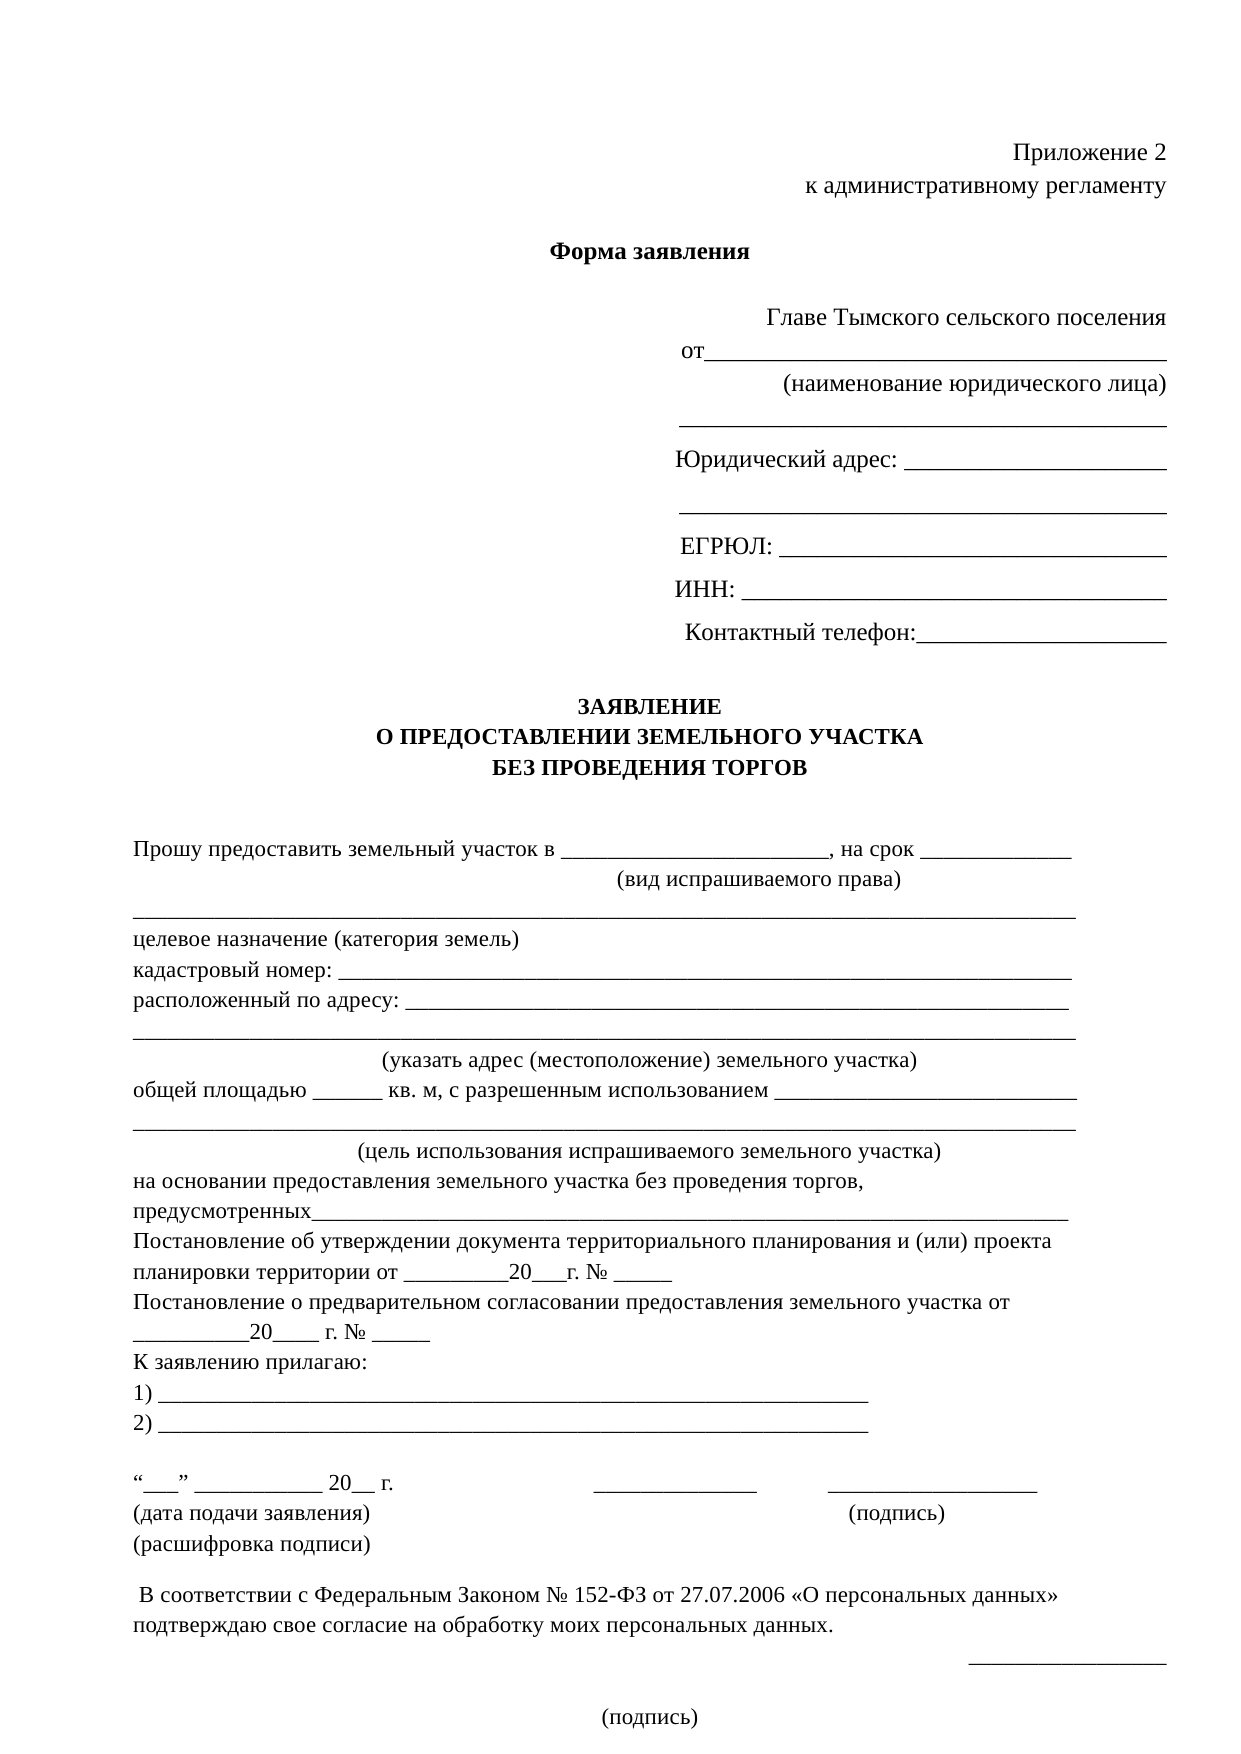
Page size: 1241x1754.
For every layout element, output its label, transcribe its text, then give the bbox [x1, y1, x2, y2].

text от_____________________________________ [133, 335, 1167, 364]
text _________________________________________________________________________________ [133, 1016, 1167, 1042]
text ЗАЯВЛЕНИЕ [133, 693, 1167, 719]
text “___” ___________ 20__ г. ______________ __________________ [133, 1469, 1167, 1496]
text _________________ [133, 1641, 1167, 1667]
text К заявлению прилагаю: [133, 1348, 1167, 1375]
text _________________________________________________________________________________ [133, 1107, 1167, 1133]
text Главе Тымского сельского поселения [133, 302, 1167, 331]
text (дата подачи заявления) (подпись) (расшифровка подписи) [133, 1499, 1167, 1556]
text Постановление о предварительном согласовании предоставления земельного участка от __________20____ г. № _____ [133, 1288, 1167, 1344]
text (вид испрашиваемого права) [133, 865, 1167, 891]
text _______________________________________ [133, 488, 1167, 516]
text целевое назначение (категория земель) [133, 926, 1167, 952]
text Прошу предоставить земельный участок в _______________________, на срок _____________ [133, 835, 1167, 861]
text О ПРЕДОСТАВЛЕНИИ ЗЕМЕЛЬНОГО УЧАСТКА [133, 723, 1167, 750]
text БЕЗ ПРОВЕДЕНИЯ ТОРГОВ [133, 754, 1167, 780]
text расположенный по адресу: _________________________________________________________ [133, 986, 1167, 1012]
text ЕГРЮЛ: _______________________________ [133, 531, 1167, 559]
text (наименование юридического лица) [133, 368, 1167, 397]
text кадастровый номер: _______________________________________________________________ [133, 956, 1167, 982]
text (цель использования испрашиваемого земельного участка) [133, 1137, 1167, 1163]
text 1) _____________________________________________________________ [133, 1379, 1167, 1405]
text 2) _____________________________________________________________ [133, 1409, 1167, 1435]
text к административному регламенту [133, 170, 1167, 199]
text (указать адрес (местоположение) земельного участка) [133, 1046, 1167, 1073]
text Постановление об утверждении документа территориального планирования и (или) проекта планировки территории от _________20___г. № _____ [133, 1228, 1167, 1284]
text общей площадью ______ кв. м, с разрешенным использованием __________________________ [133, 1077, 1167, 1103]
text В соответствии с Федеральным Законом № 152-ФЗ от 27.07.2006 «О персональных данных» подтверждаю свое согласие на обработку моих персональных данных. [133, 1581, 1167, 1637]
text Контактный телефон:____________________ [133, 617, 1167, 646]
text Юридический адрес: _____________________ [133, 444, 1167, 473]
text _______________________________________ [133, 401, 1167, 430]
text (подпись) [133, 1671, 1167, 1729]
text ИНН: __________________________________ [133, 574, 1167, 603]
text на основании предоставления земельного участка без проведения торгов, предусмотренных_________________________________________________________________ [133, 1167, 1167, 1224]
text _________________________________________________________________________________ [133, 895, 1167, 922]
text Форма заявления [133, 236, 1167, 265]
text Приложение 2 [133, 137, 1167, 166]
